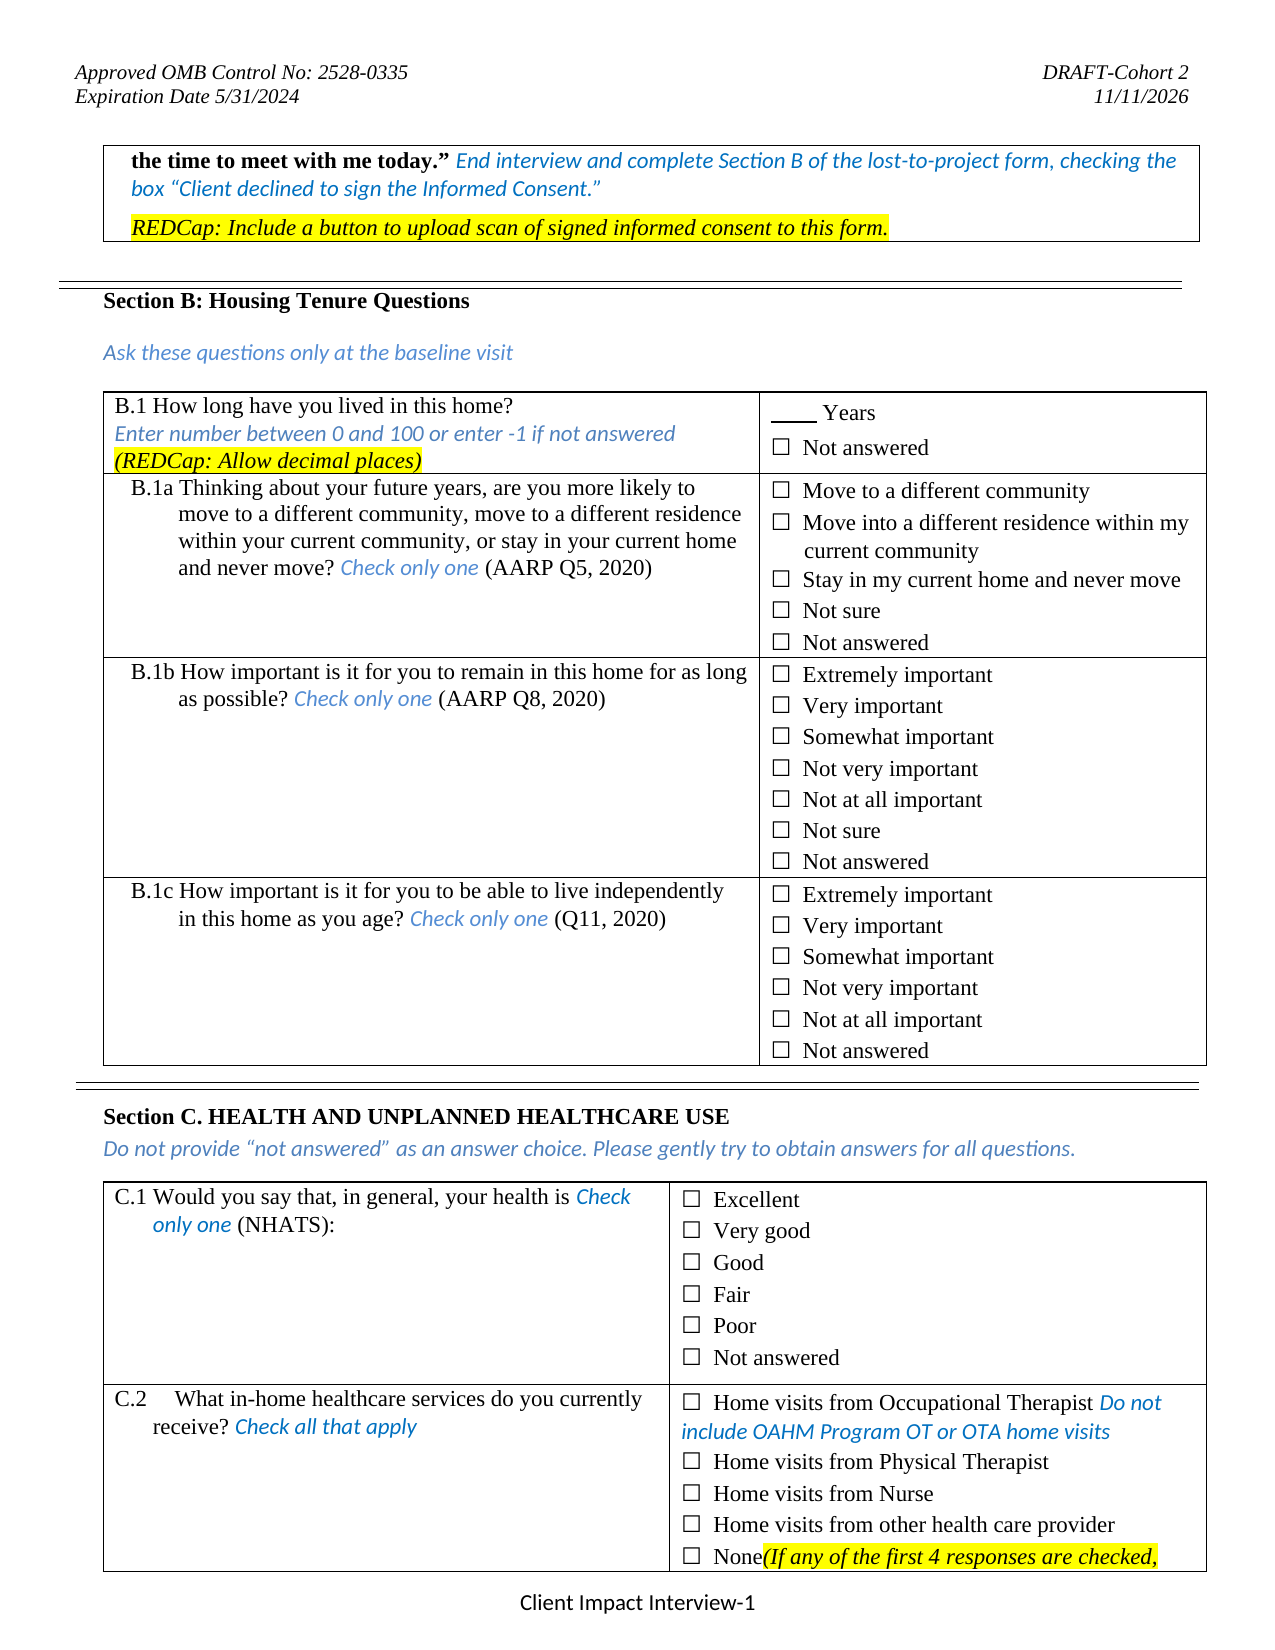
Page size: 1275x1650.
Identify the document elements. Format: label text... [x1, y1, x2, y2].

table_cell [104, 146, 1199, 241]
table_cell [670, 1385, 1206, 1571]
text Do not provide “not answered” as an answer choice. Please gently try to obtain answers for all questions. [103, 1133, 1200, 1162]
table_cell B.1c How important is it for you to be able to live independently in this home as you age? Check only one (Q11, 2020) [104, 878, 759, 1065]
table_cell B.1a Thinking about your future years, are you more likely to move to a different community, move to a different residence within your current community, or stay in your current home and never move? Check only one (AARP Q5, 2020) [104, 474, 759, 657]
table_header B.1 How long have you lived in this home? Enter number between 0 and 100 or enter -1 if not answered (REDCap: Allow decimal places) [104, 393, 759, 473]
table_cell ☐ Extremely important ☐ Very important ☐ Somewhat important ☐ Not very important ☐ Not at all important ☐ Not sure ☐ Not answered [760, 658, 1206, 877]
table_header Years ☐ Not answered [760, 393, 1206, 473]
text Ask these questions only at the baseline visit [103, 338, 1200, 366]
table_header ☐ Excellent ☐ Very good ☐ Good ☐ Fair ☐ Poor ☐ Not answered [670, 1183, 1206, 1384]
table_cell ☐ Move to a different community ☐ Move into a different residence within my current community ☐ Stay in my current home and never move ☐ Not sure ☐ Not answered [760, 474, 1206, 657]
text Section B: Housing Tenure Questions [103, 287, 1200, 314]
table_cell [104, 1385, 669, 1571]
table_header C.1 Would you say that, in general, your health is Check only one (NHATS): [104, 1183, 669, 1384]
text Section C. HEALTH AND UNPLANNED HEALTHCARE USE [103, 1101, 1200, 1131]
table_cell B.1b How important is it for you to remain in this home for as long as possible? Check only one (AARP Q8, 2020) [104, 658, 759, 877]
table_cell ☐ Extremely important ☐ Very important ☐ Somewhat important ☐ Not very important ☐ Not at all important ☐ Not answered [760, 878, 1206, 1065]
